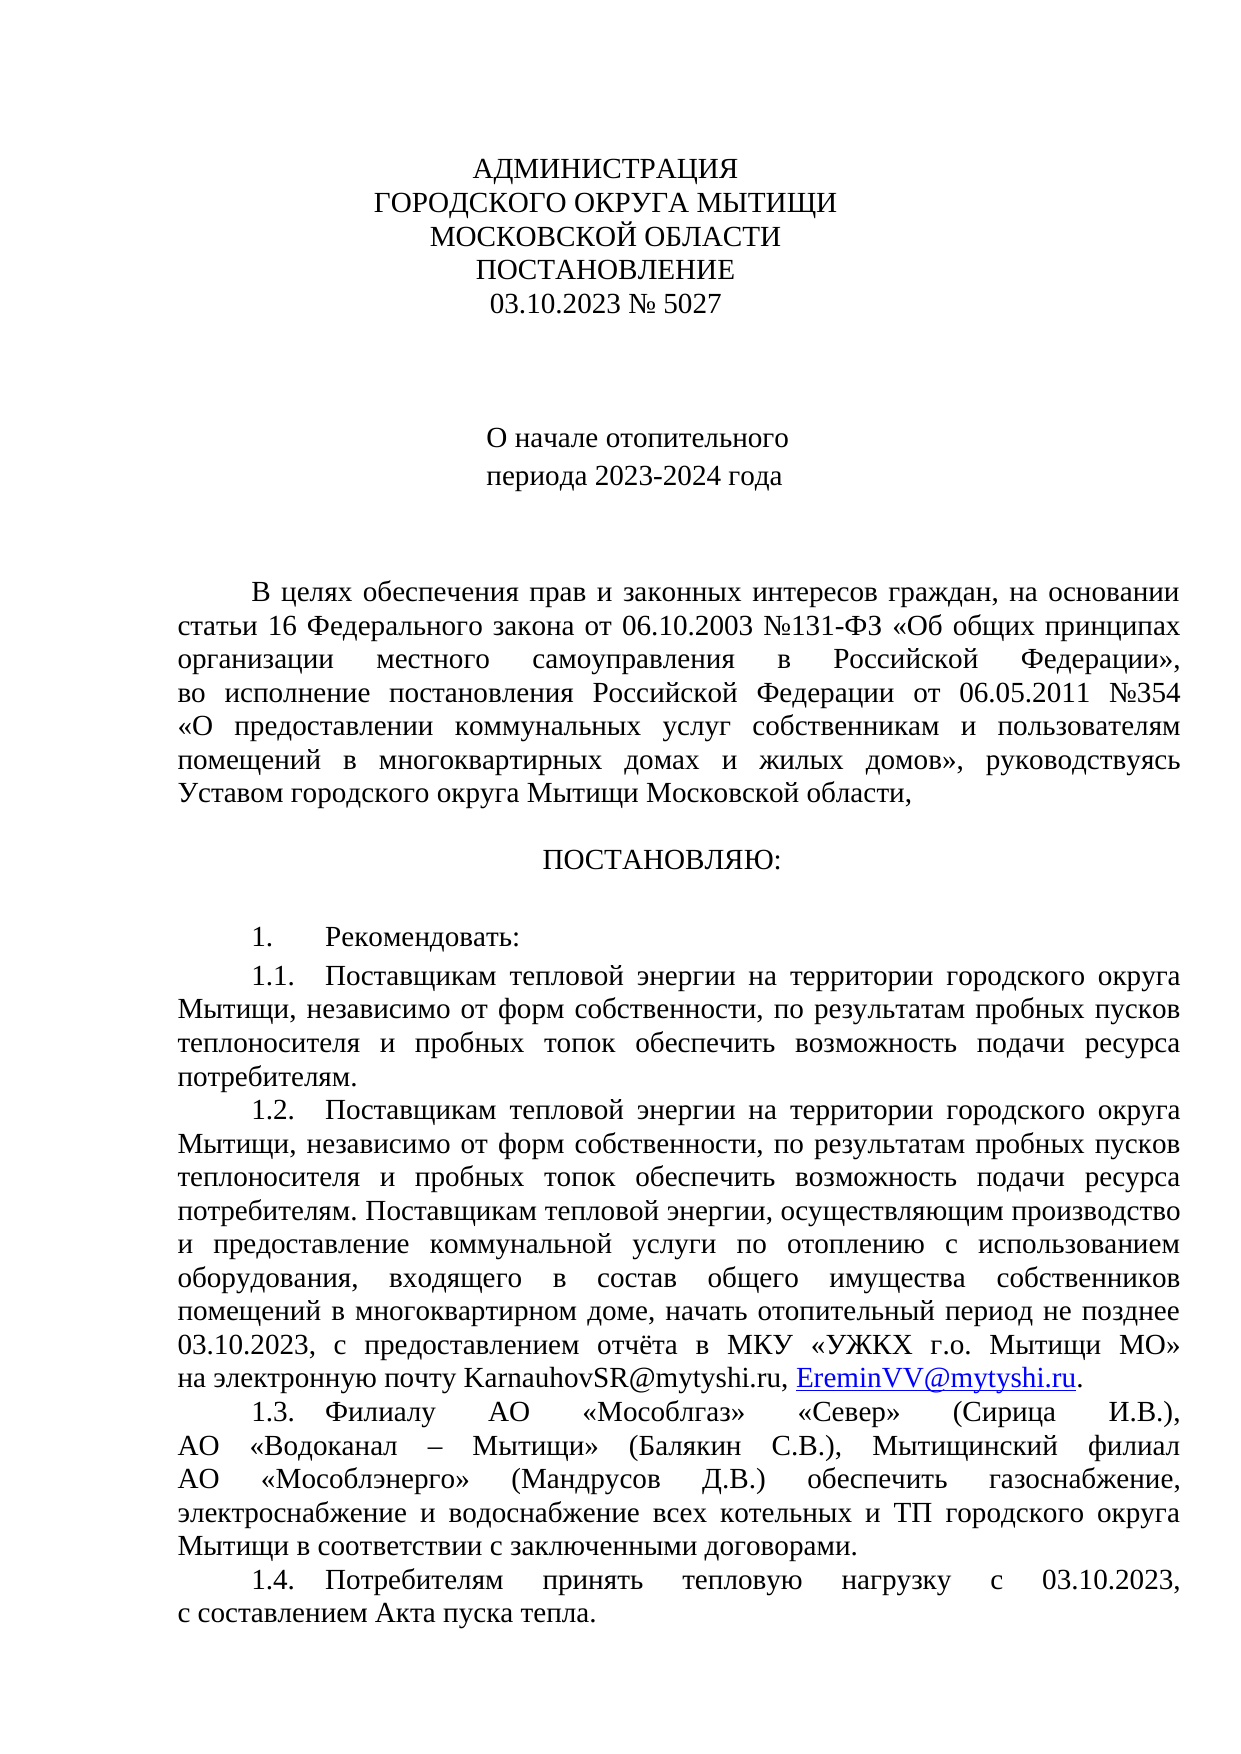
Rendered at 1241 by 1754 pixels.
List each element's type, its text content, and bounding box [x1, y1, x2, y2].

text МОСКОВСКОЙ ОБЛАСТИ [354, 219, 856, 252]
list Филиалу АО «Мособлгаз» «Север» (Сирица И.В.), АО «Водоканал – Мытищи» (Балякин С.В.), Мытищинский филиал АО «Мособлэнерго» (Мандрусов Д.В.) обеспечить газоснабжение, электроснабжение и водоснабжение всех котельных и ТП городского округа Мытищи в соответствии с заключенными договорами. [177, 1394, 1181, 1562]
text периода 2023-2024 года [399, 458, 960, 492]
text В целях обеспечения прав и законных интересов граждан, на основании статьи 16 Федерального закона от 06.10.2003 №131-ФЗ «Об общих принципах организации местного самоуправления в Российской Федерации», во исполнение постановления Российской Федерации от 06.05.2011 №354 «О предоставлении коммунальных услуг собственникам и пользователям помещений в многоквартирных домах и жилых домов», руководствуясь Уставом городского округа Мытищи Московской области, [177, 574, 1181, 809]
text ПОСТАНОВЛЯЮ: [177, 842, 1181, 876]
list Потребителям принять тепловую нагрузку с 03.10.2023, с составлением Акта пуска тепла. [177, 1562, 1181, 1629]
text О начале отопительного [399, 420, 960, 453]
text АДМИНИСТРАЦИЯ [354, 152, 856, 185]
list Поставщикам тепловой энергии на территории городского округа Мытищи, независимо от форм собственности, по результатам пробных пусков теплоносителя и пробных топок обеспечить возможность подачи ресурса потребителям. Поставщикам тепловой энергии, осуществляющим производство и предоставление коммунальной услуги по отоплению с использованием оборудования, входящего в состав общего имущества собственников помещений в многоквартирном доме, начать отопительный период не позднее 03.10.2023, с предоставлением отчёта в МКУ «УЖКХ г.о. Мытищи МО» на электронную почту KarnauhovSR@mytyshi.ru, EreminVV@mytyshi.ru. [177, 1092, 1181, 1394]
list Поставщикам тепловой энергии на территории городского округа Мытищи, независимо от форм собственности, по результатам пробных пусков теплоносителя и пробных топок обеспечить возможность подачи ресурса потребителям. [177, 958, 1181, 1092]
text ГОРОДСКОГО ОКРУГА МЫТИЩИ [354, 185, 856, 219]
text ПОСТАНОВЛЕНИЕ [354, 252, 856, 286]
list Рекомендовать: [251, 919, 1181, 953]
text 03.10.2023 № 5027 [354, 286, 856, 319]
